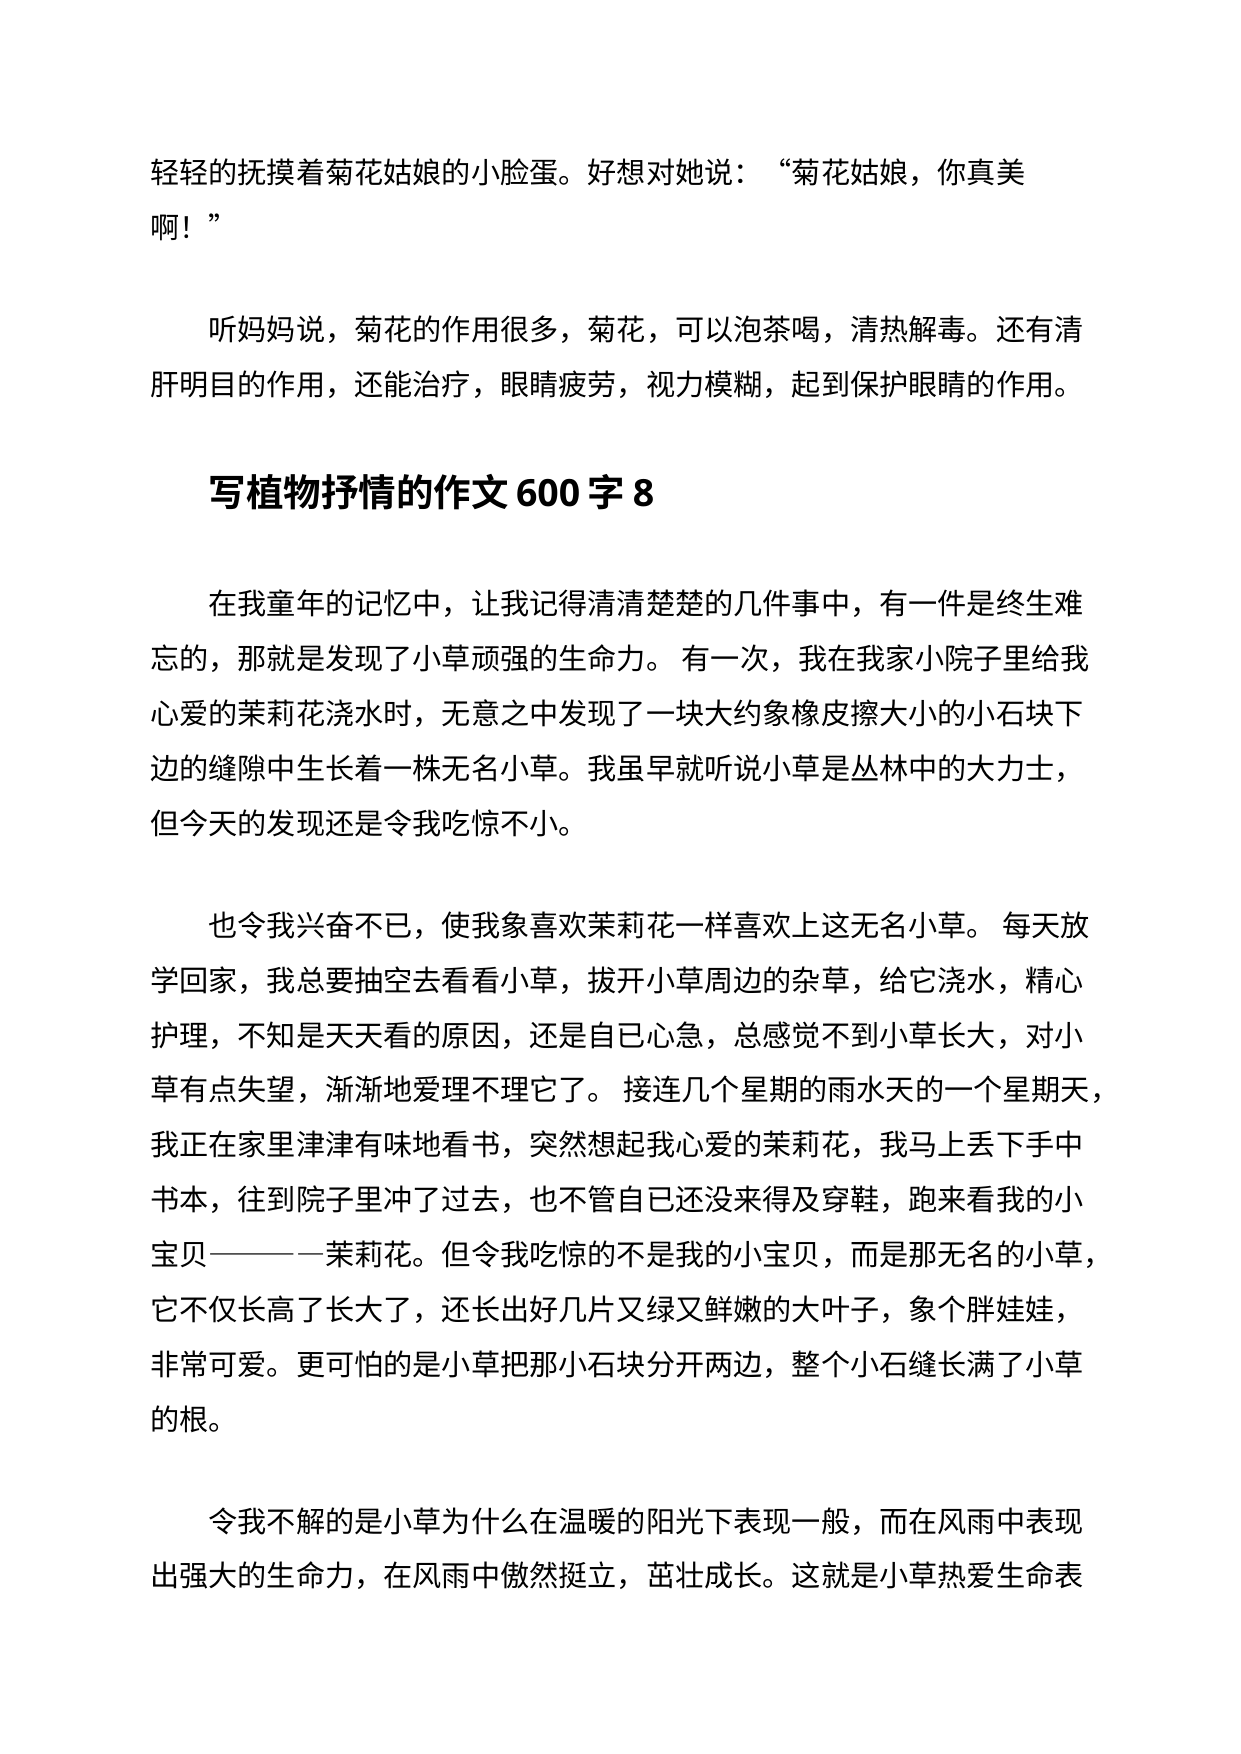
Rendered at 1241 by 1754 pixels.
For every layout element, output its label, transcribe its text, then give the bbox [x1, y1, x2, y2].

text 也令我兴奋不已，使我象喜欢茉莉花一样喜欢上这无名小草。 每天放学回家，我总要抽空去看看小草，拔开小草周边的杂草，给它浇水，精心护理，不知是天天看的原因，还是自已心急，总感觉不到小草长大，对小草有点失望，渐渐地爱理不理它了。 接连几个星期的雨水天的一个星期天，我正在家里津津有味地看书，突然想起我心爱的茉莉花，我马上丢下手中书本，往到院子里冲了过去，也不管自已还没来得及穿鞋，跑来看我的小宝贝————茉莉花。但令我吃惊的不是我的小宝贝，而是那无名的小草，它不仅长高了长大了，还长出好几片又绿又鲜嫩的大叶子，象个胖娃娃，非常可爱。更可怕的是小草把那小石块分开两边，整个小石缝长满了小草的根。 [150, 902, 1090, 1439]
text 在我童年的记忆中，让我记得清清楚楚的几件事中，有一件是终生难忘的，那就是发现了小草顽强的生命力。 有一次，我在我家小院子里给我心爱的茉莉花浇水时，无意之中发现了一块大约象橡皮擦大小的小石块下边的缝隙中生长着一株无名小草。我虽早就听说小草是丛林中的大力士，但今天的发现还是令我吃惊不小。 [150, 581, 1090, 843]
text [150, 150, 1090, 247]
text 写植物抒情的作文600字8 [150, 463, 1090, 518]
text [150, 1498, 1090, 1595]
text 听妈妈说，菊花的作用很多，菊花，可以泡茶喝，清热解毒。还有清肝明目的作用，还能治疗，眼睛疲劳，视力模糊，起到保护眼睛的作用。 [150, 307, 1090, 404]
